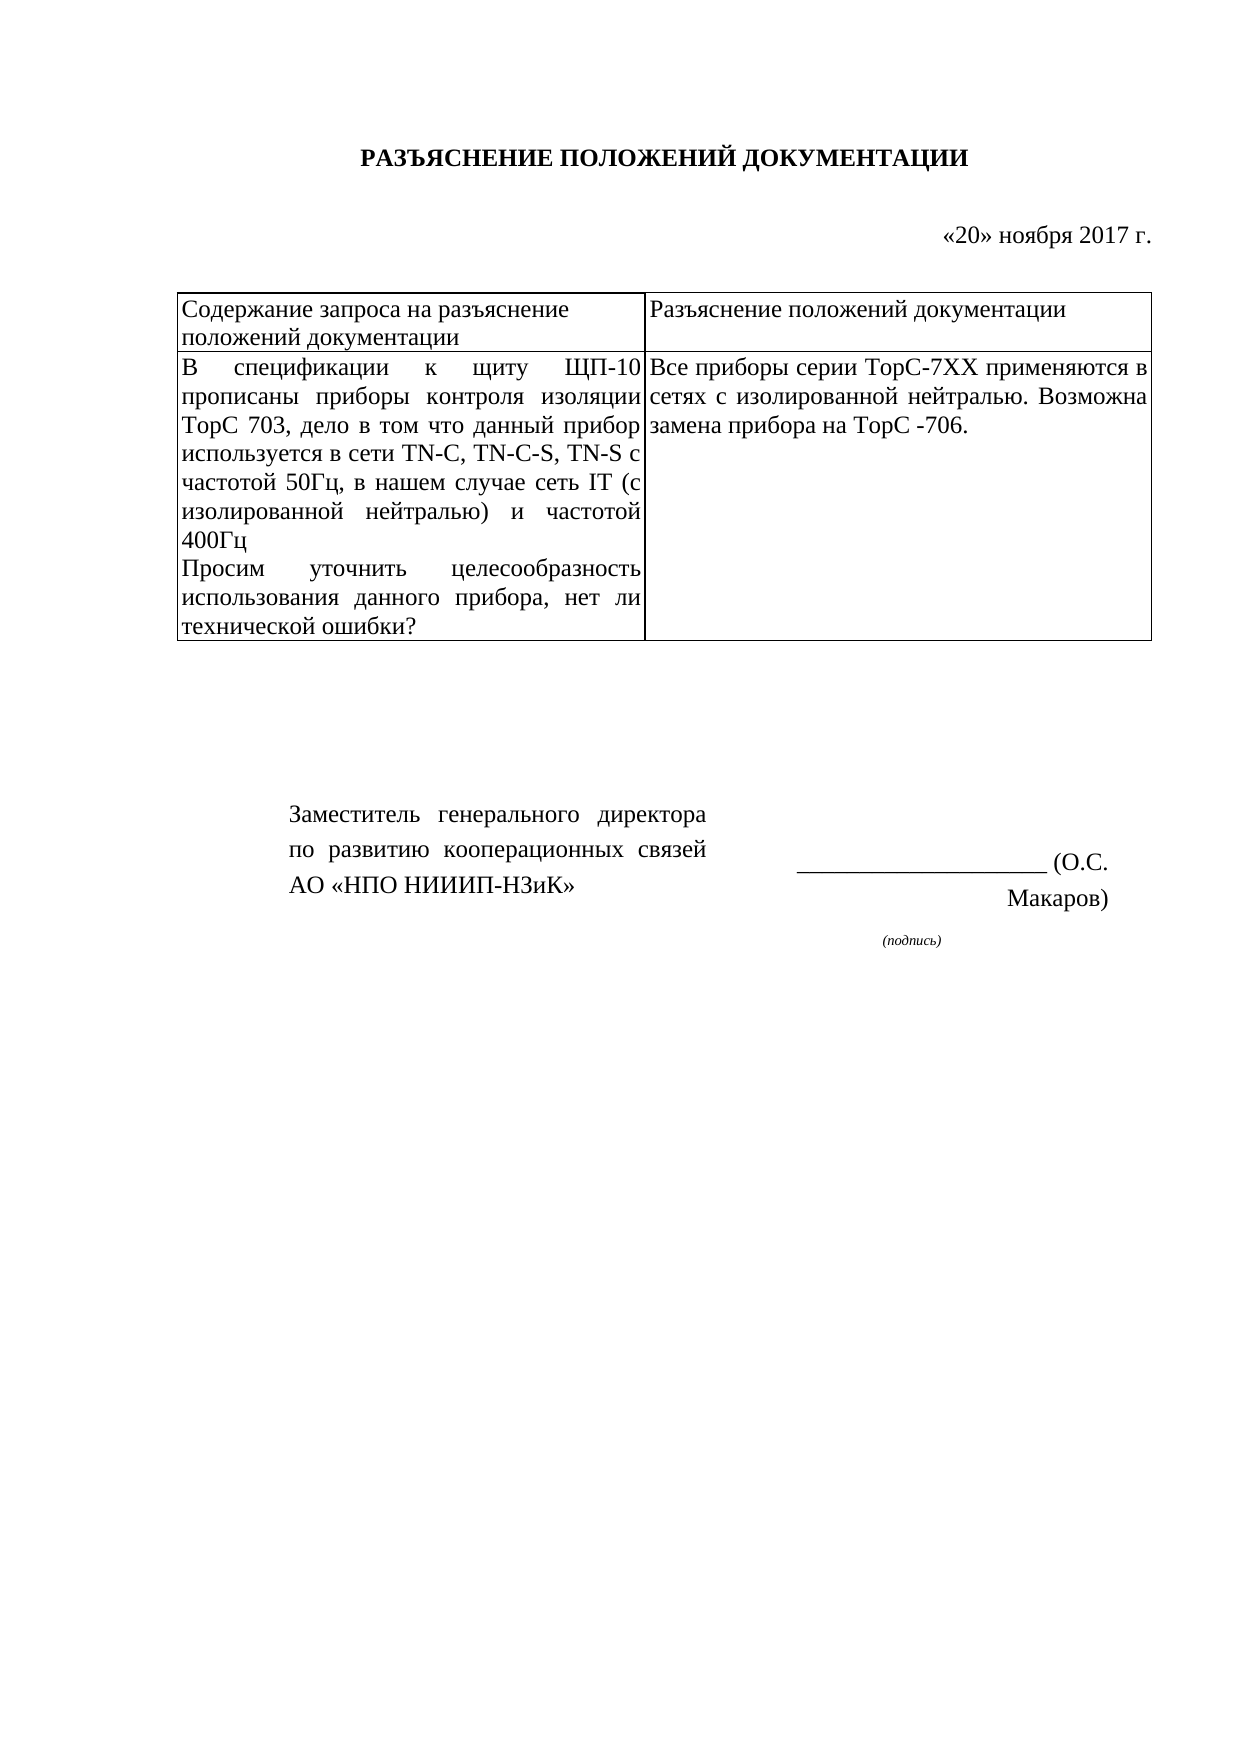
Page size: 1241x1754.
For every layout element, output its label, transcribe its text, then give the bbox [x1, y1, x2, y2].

table_header Содержание запроса на разъяснение положений документации [178, 294, 644, 351]
table_cell В спецификации к щиту ЩП-10 прописаны приборы контроля изоляции ТорС 703, дело в том что данный прибор используется в сети TN-C, TN-C-S, TN-S с частотой 50Гц, в нашем случае сеть IT (с изолированной нейтралью) и частотой 400Гц Просим уточнить целесообразность использования данного прибора, нет ли технической ошибки? [178, 352, 644, 640]
text «20» ноября 2017 г. [177, 220, 1152, 249]
subtitle РАЗЪЯСНЕНИЕ ПОЛОЖЕНИЙ ДОКУМЕНТАЦИИ [177, 143, 1152, 172]
table_cell Заместитель генерального директора по развитию кооперационных связей АО «НПО НИИИП-НЗиК» [284, 641, 711, 967]
table_cell ____________________ (О.С. Макаров) (подпись) [711, 641, 1113, 967]
table_header Разъяснение положений документации [646, 293, 1151, 351]
table_cell Все приборы серии TopC-7ХХ применяются в сетях с изолированной нейтралью. Возможна замена прибора на TopC -706. [646, 352, 1151, 640]
